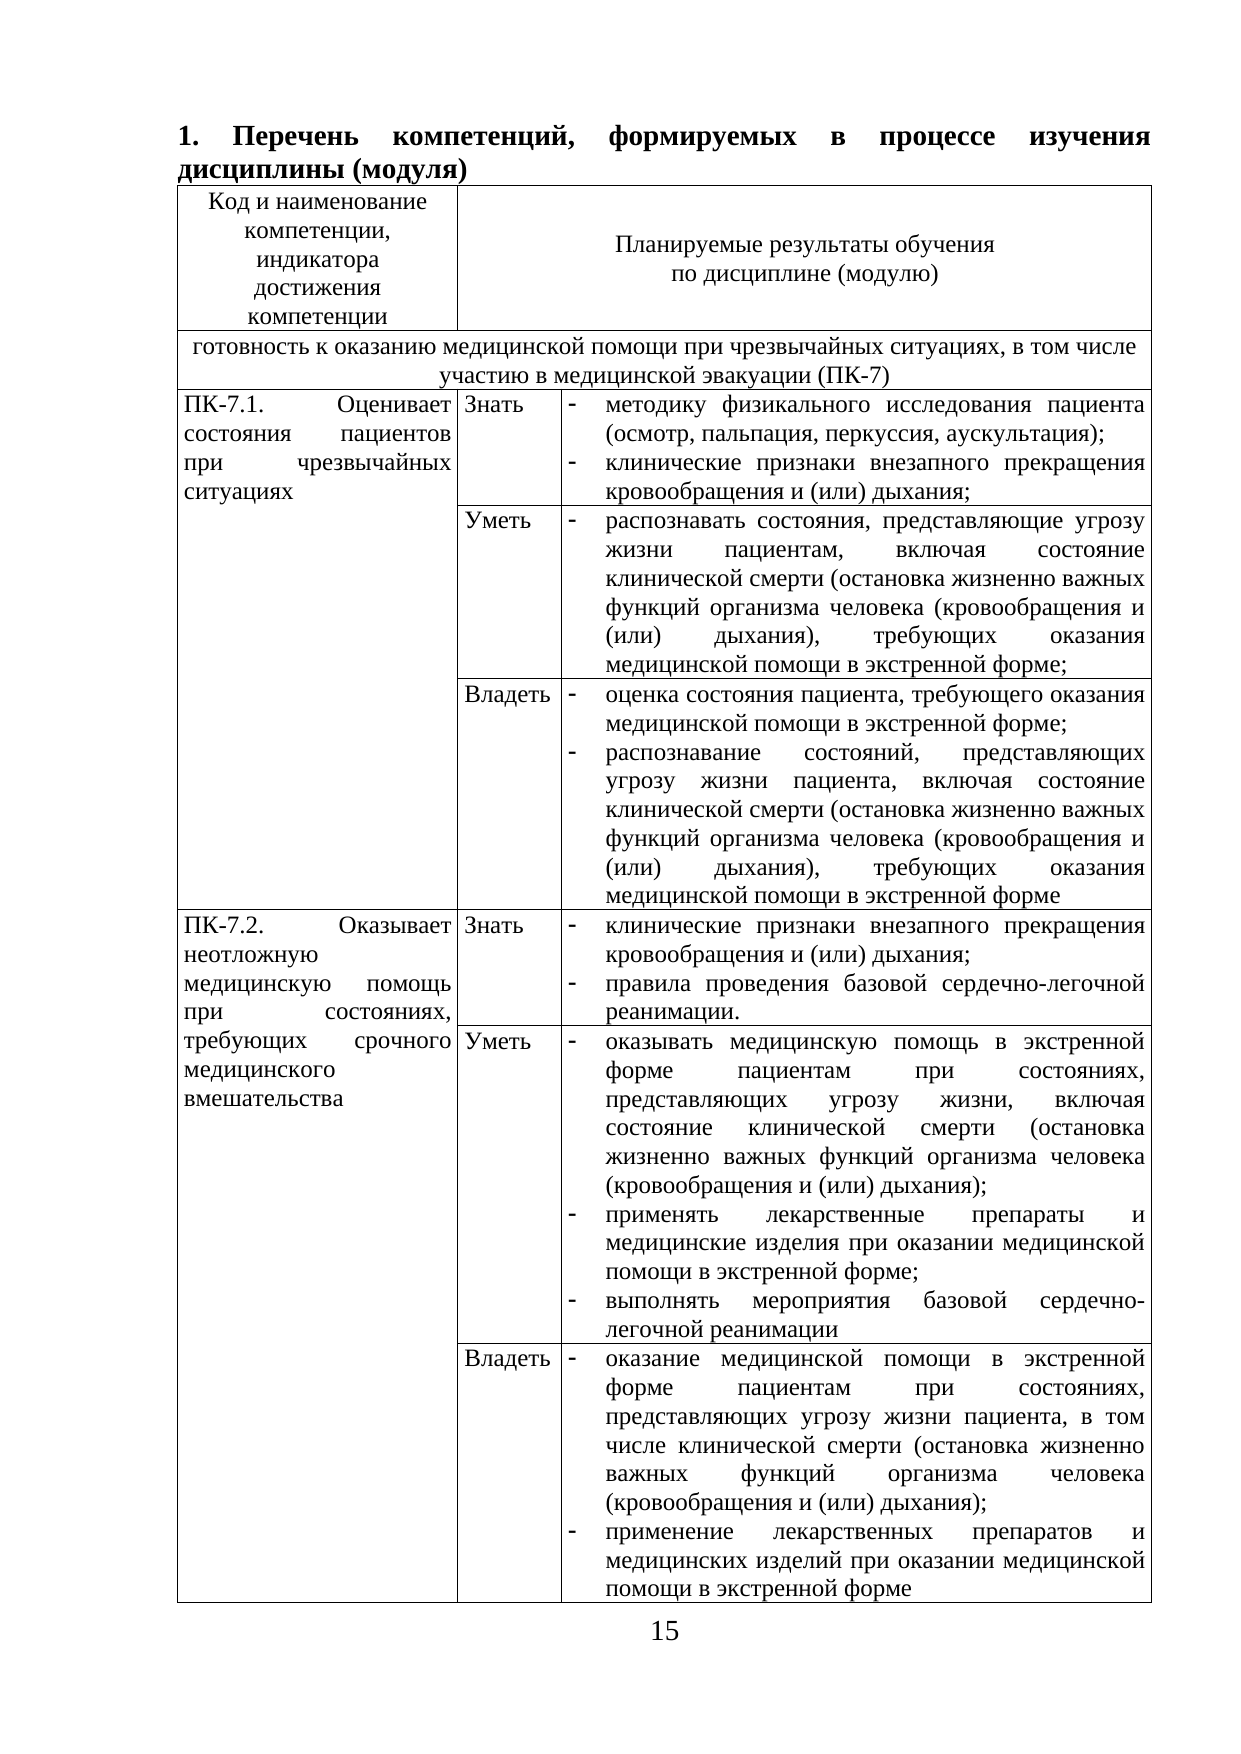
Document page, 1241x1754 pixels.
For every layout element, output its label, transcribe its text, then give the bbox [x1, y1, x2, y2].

table_cell Знать [458, 910, 561, 1025]
table_header Планируемые результаты обучения по дисциплине (модулю) [458, 186, 1151, 330]
table_cell ПК-7.2. Оказывает неотложную медицинскую помощь при состояниях, требующих срочного медицинского вмешательства [178, 910, 457, 1602]
table_cell Владеть [458, 679, 561, 909]
table_cell распознавать состояния, представляющие угрозу жизни пациентам, включая состояние клинической смерти (остановка жизненно важных функций организма человека (кровообращения и (или) дыхания), требующих оказания медицинской помощи в экстренной форме; [562, 506, 1151, 678]
table_cell методику физикального исследования пациента (осмотр, пальпация, перкуссия, аускультация); клинические признаки внезапного прекращения кровообращения и (или) дыхания; [562, 390, 1151, 504]
table_cell оказание медицинской помощи в экстренной форме пациентам при состояниях, представляющих угрозу жизни пациента, в том числе клинической смерти (остановка жизненно важных функций организма человека (кровообращения и (или) дыхания); применение лекарственных препаратов и медицинских изделий при оказании медицинской помощи в экстренной форме [562, 1344, 1151, 1602]
table_header Код и наименование компетенции, индикатора достижения компетенции [178, 186, 457, 330]
table_cell Знать [458, 390, 561, 504]
table_cell Владеть [458, 1344, 561, 1602]
text 1. Перечень компетенций, формируемых в процессе изучения дисциплины (модуля) [177, 118, 1152, 185]
table_cell оказывать медицинскую помощь в экстренной форме пациентам при состояниях, представляющих угрозу жизни, включая состояние клинической смерти (остановка жизненно важных функций организма человека (кровообращения и (или) дыхания); применять лекарственные препараты и медицинские изделия при оказании медицинской помощи в экстренной форме; выполнять мероприятия базовой сердечно-легочной реанимации [562, 1026, 1151, 1342]
table_cell оценка состояния пациента, требующего оказания медицинской помощи в экстренной форме; распознавание состояний, представляющих угрозу жизни пациента, включая состояние клинической смерти (остановка жизненно важных функций организма человека (кровообращения и (или) дыхания), требующих оказания медицинской помощи в экстренной форме [562, 679, 1151, 909]
table_cell Уметь [458, 1026, 561, 1342]
table_cell готовность к оказанию медицинской помощи при чрезвычайных ситуациях, в том числе участию в медицинской эвакуации (ПК-7) [178, 331, 1151, 388]
table_cell ПК-7.1. Оценивает состояния пациентов при чрезвычайных ситуациях [178, 390, 457, 909]
table_cell клинические признаки внезапного прекращения кровообращения и (или) дыхания; правила проведения базовой сердечно-легочной реанимации. [562, 910, 1151, 1025]
table_cell Уметь [458, 506, 561, 678]
